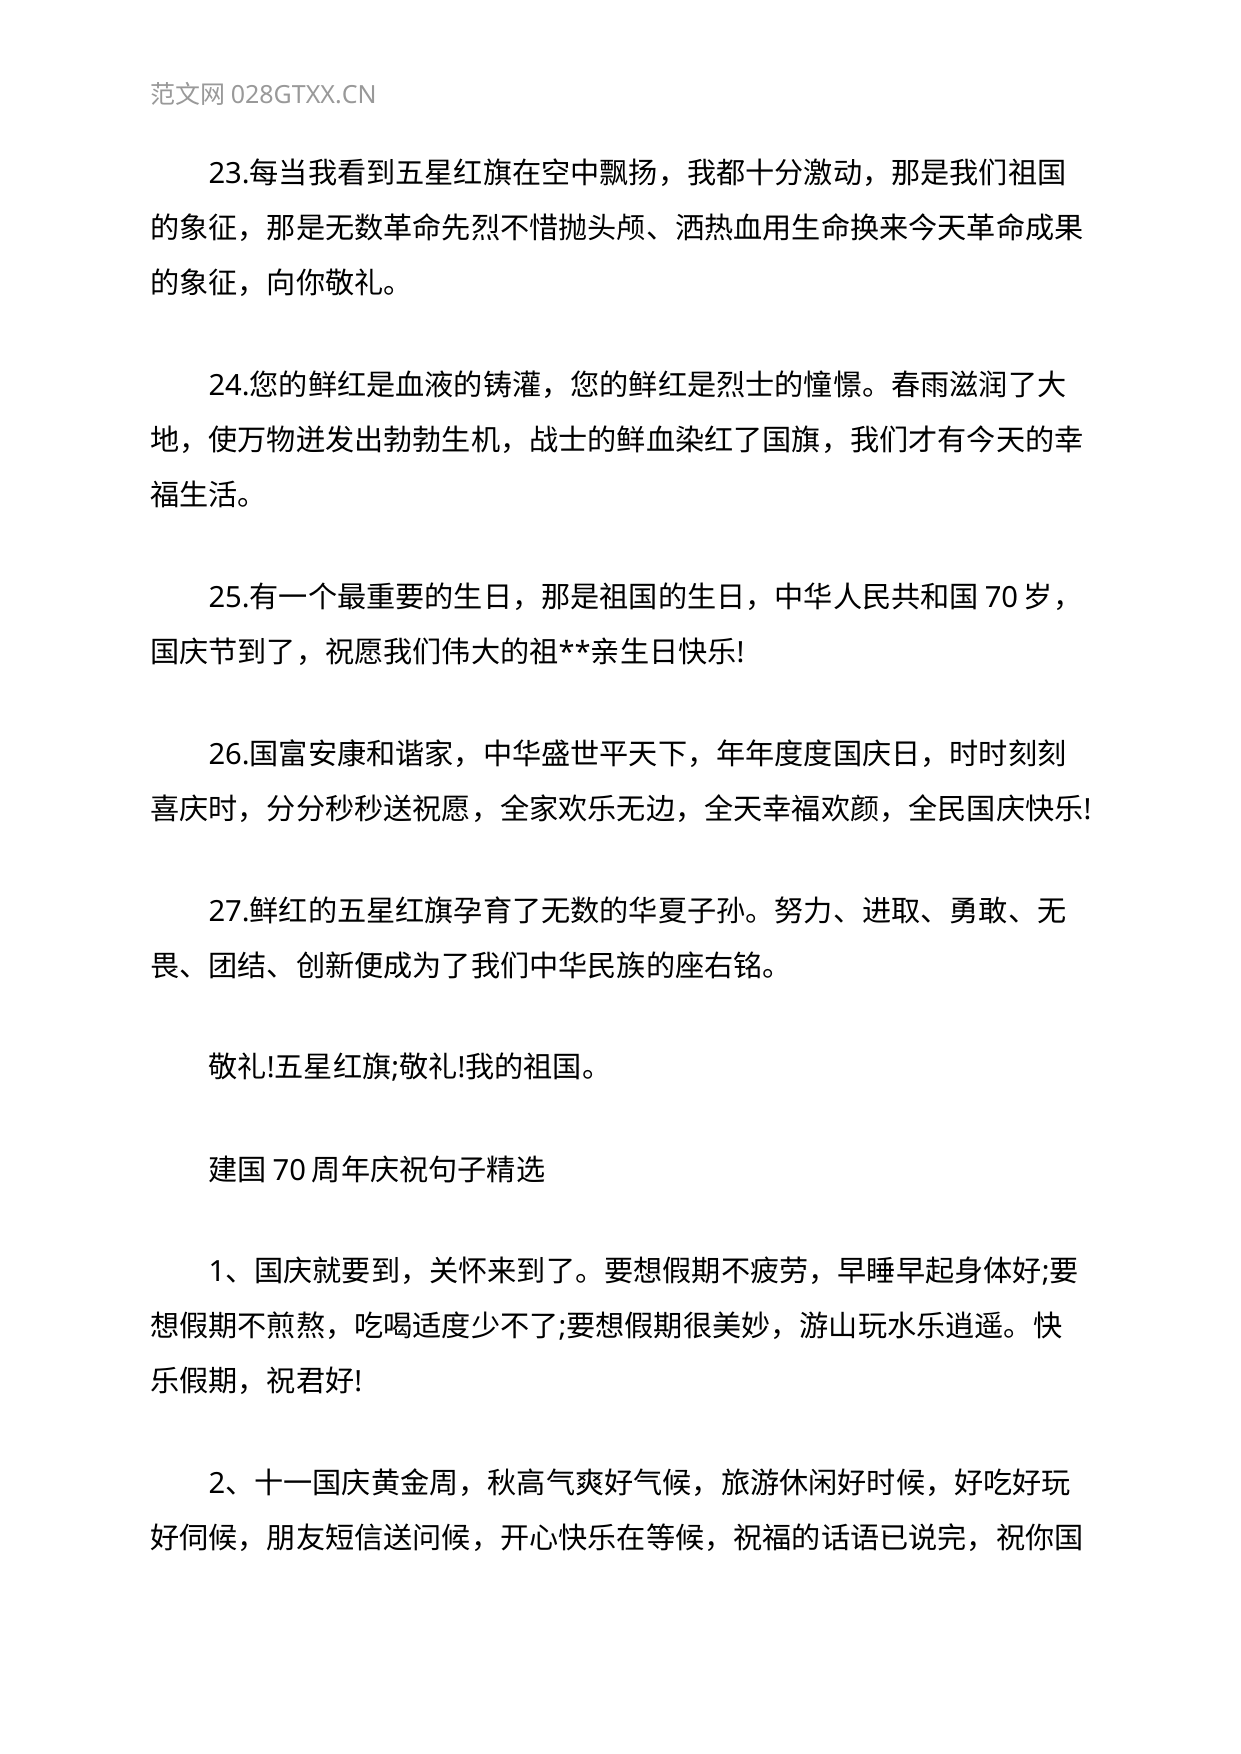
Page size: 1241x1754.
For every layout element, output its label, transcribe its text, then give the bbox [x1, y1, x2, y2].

text 26.国富安康和谐家，中华盛世平天下，年年度度国庆日，时时刻刻喜庆时，分分秒秒送祝愿，全家欢乐无边，全天幸福欢颜，全民国庆快乐! [150, 730, 1090, 828]
text 敬礼!五星红旗;敬礼!我的祖国。 [150, 1044, 1090, 1086]
text 1、国庆就要到，关怀来到了。要想假期不疲劳，早睡早起身体好;要想假期不煎熬，吃喝适度少不了;要想假期很美妙，游山玩水乐逍遥。快乐假期，祝君好! [150, 1248, 1090, 1400]
text 25.有一个最重要的生日，那是祖国的生日，中华人民共和国70岁，国庆节到了，祝愿我们伟大的祖**亲生日快乐! [150, 573, 1090, 671]
text 24.您的鲜红是血液的铸灌，您的鲜红是烈士的憧憬。春雨滋润了大地，使万物迸发出勃勃生机，战士的鲜血染红了国旗，我们才有今天的幸福生活。 [150, 362, 1090, 514]
text 27.鲜红的五星红旗孕育了无数的华夏子孙。努力、进取、勇敢、无畏、团结、创新便成为了我们中华民族的座右铭。 [150, 887, 1090, 984]
text 建国70周年庆祝句子精选 [150, 1146, 1090, 1188]
text 23.每当我看到五星红旗在空中飘扬，我都十分激动，那是我们祖国的象征，那是无数革命先烈不惜抛头颅、洒热血用生命换来今天革命成果的象征，向你敬礼。 [150, 150, 1090, 302]
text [150, 1460, 1090, 1557]
